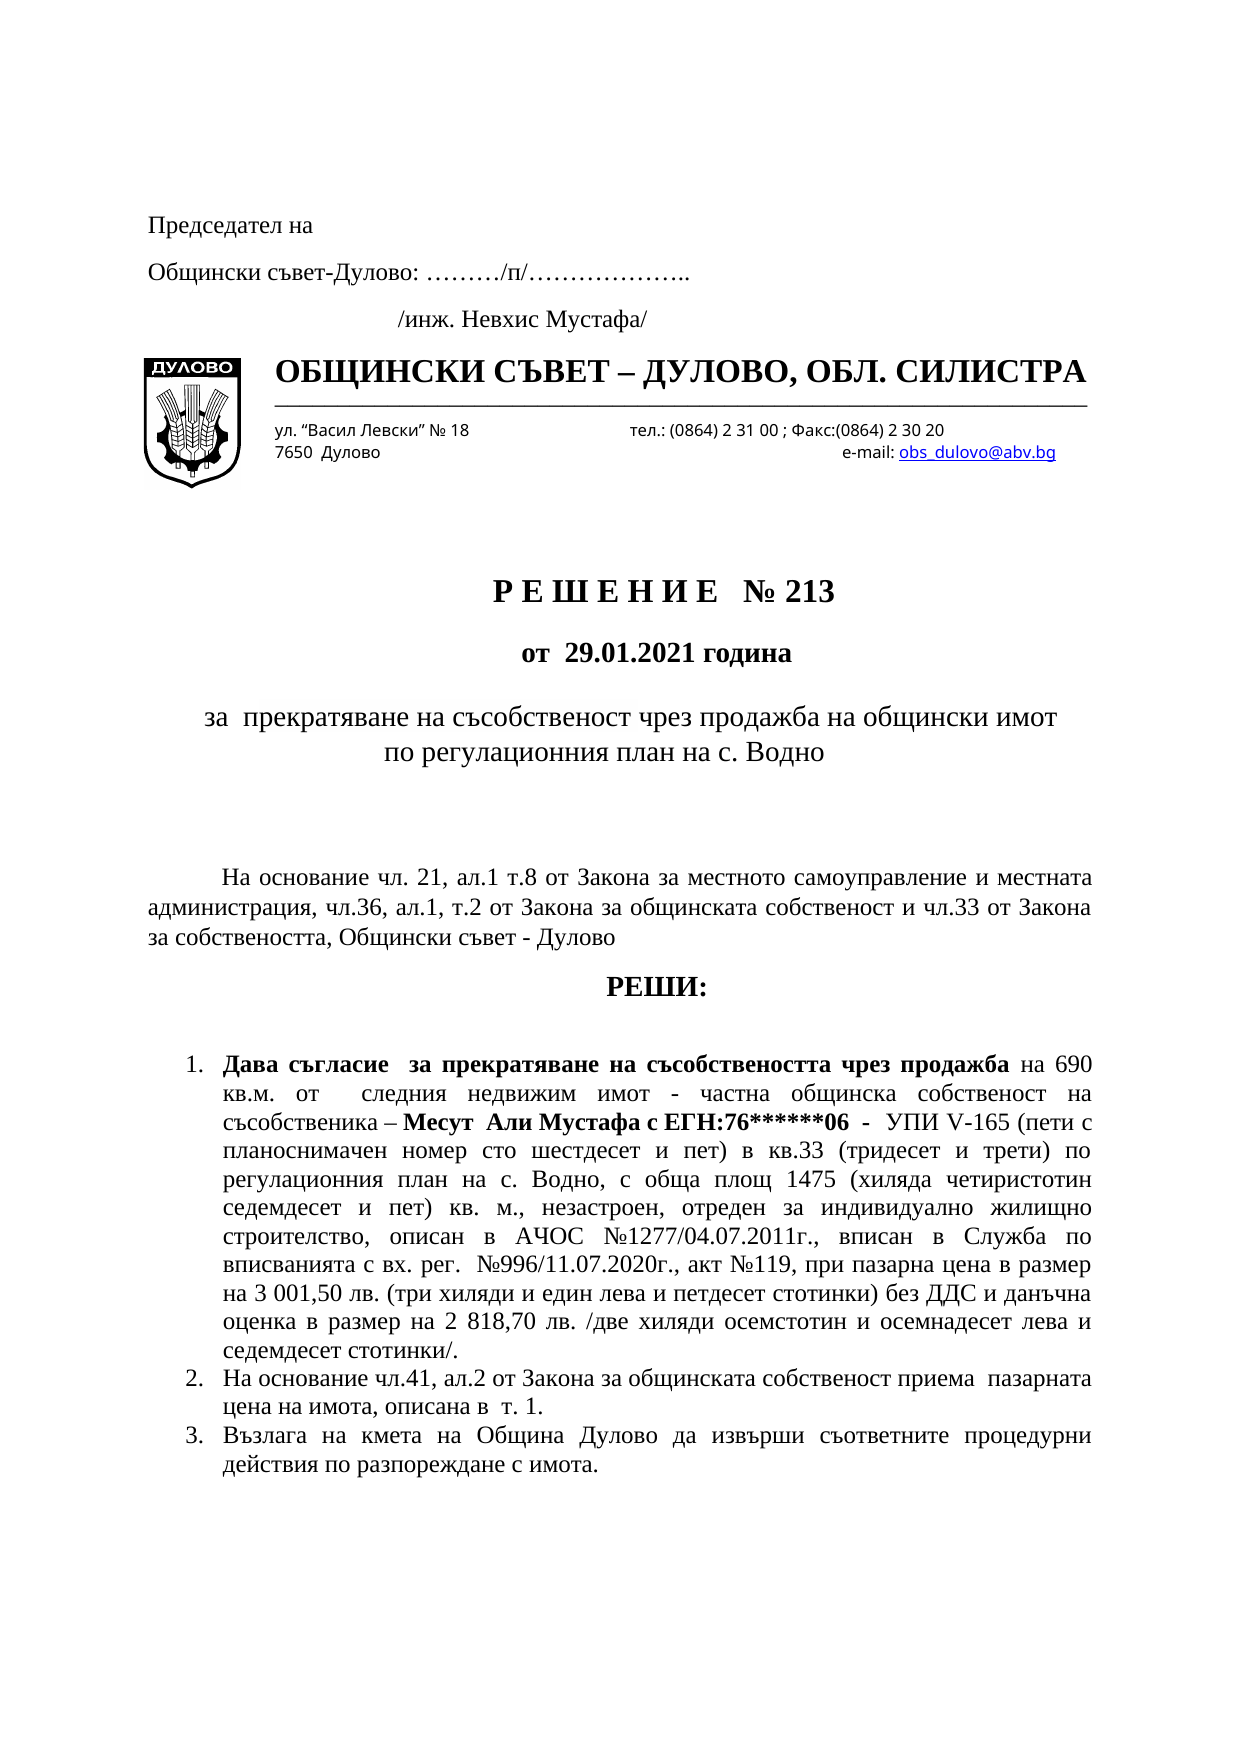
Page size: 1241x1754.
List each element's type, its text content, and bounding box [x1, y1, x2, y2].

list Дава съгласие за прекратяване на съсобствеността чрез продажба на 690 кв.м. от следния недвижим имот - частна общинска собственост на съсобственика – Месут Али Мустафа с ЕГН:76******06 - УПИ V-165 (пети с планоснимачен номер сто шестдесет и пет) в кв.33 (тридесет и трети) по регулационния план на с. Водно, с обща площ 1475 (хиляда четиристотин седемдесет и пет) кв. м., незастроен, отреден за индивидуално жилищно строителство, описан в АЧОС №1277/04.07.2011г., вписан в Служба по вписванията с вх. рег. №996/11.07.2020г., акт №119, при пазарна цена в размер на 3 001,50 лв. (три хиляди и един лева и петдесет стотинки) без ДДС и данъчна оценка в размер на 2 818,70 лв. /две хиляди осемстотин и осемнадесет лева и седемдесет стотинки/. [185, 1050, 1093, 1364]
text РЕШИ: [148, 969, 1093, 1003]
text /инж. Невхис Мустафа/ [148, 304, 1093, 333]
text ул. “Васил Левски” № 18 тел.: (0864) 2 31 00 ; Факс:(0864) 2 30 20 [241, 418, 1093, 441]
text На основание чл. 21, ал.1 т.8 от Закона за местното самоуправление и местната администрация, чл.36, ал.1, т.2 от Закона за общинската собственост и чл.33 от Закона за собствеността, Общински съвет - Дулово [148, 862, 1093, 951]
text Общински съвет-Дулово: ………/п/……………….. [148, 257, 1093, 286]
text за прекратяване на съсобственост чрез продажба на общински имот по регулационния план на с. Водно [204, 699, 1085, 768]
text от 29.01.2021 година [148, 635, 1093, 668]
text Р Е Ш Е Н И Е № 213 [443, 571, 1093, 610]
list Възлага на кмета на Община Дулово да извърши съответните процедурни действия по разпореждане с имота. [185, 1420, 1093, 1478]
list На основание чл.41, ал.2 от Закона за общинската собственост приема пазарната цена на имота, описана в т. 1. [185, 1364, 1093, 1420]
text ОБЩИНСКИ СЪВЕТ – ДУЛОВО, ОБЛ. СИЛИСТРА [148, 351, 1093, 389]
text ––––––––––––––––––––––––––––––––––––––––––––––––––––––––––––––––– [241, 389, 1093, 418]
text 7650 Дулово e-mail: obs_dulovo@abv.bg [241, 441, 1093, 464]
text Председател на [148, 210, 1093, 239]
